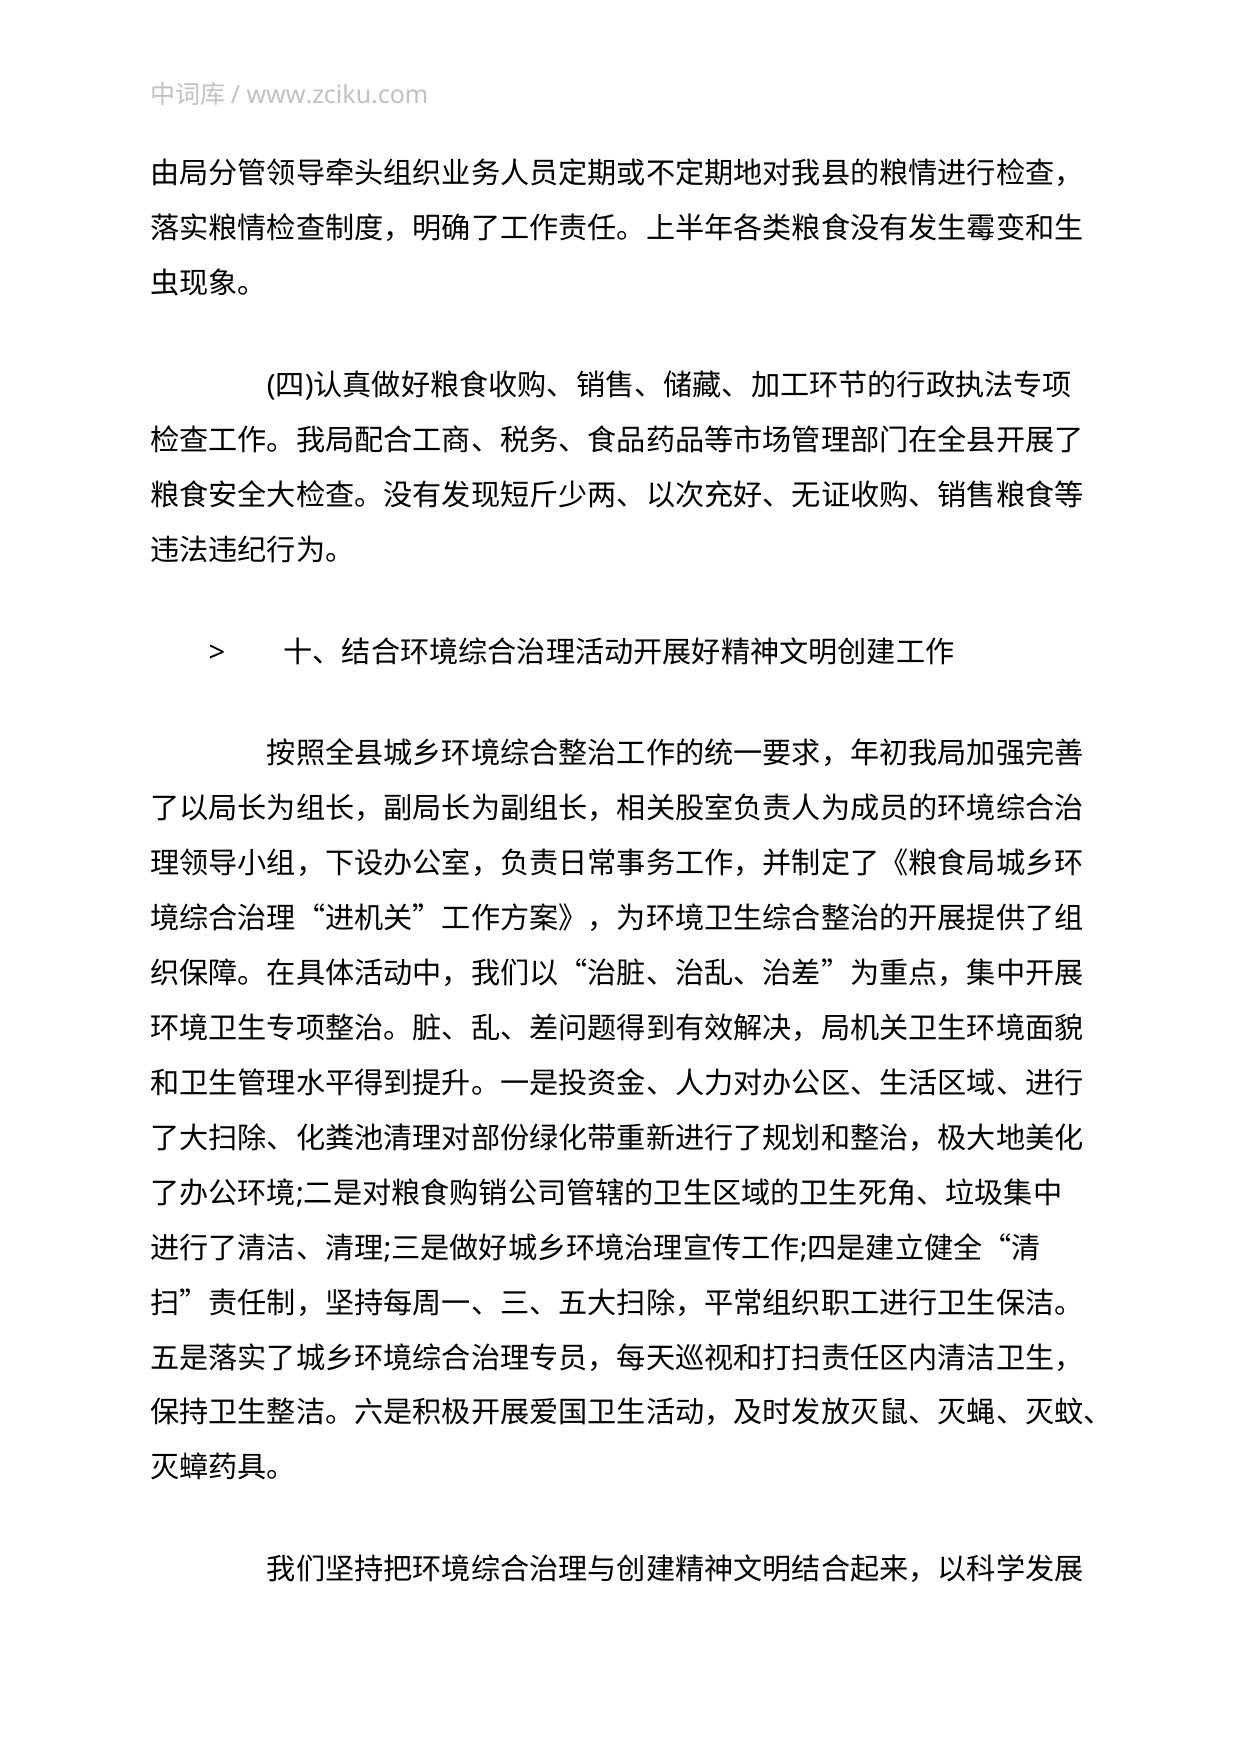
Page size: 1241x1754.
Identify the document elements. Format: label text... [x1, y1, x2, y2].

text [150, 150, 1090, 302]
text 按照全县城乡环境综合整治工作的统一要求，年初我局加强完善了以局长为组长，副局长为副组长，相关股室负责人为成员的环境综合治理领导小组，下设办公室，负责日常事务工作，并制定了《粮食局城乡环境综合治理“进机关”工作方案》，为环境卫生综合整治的开展提供了组织保障。在具体活动中，我们以“治脏、治乱、治差”为重点，集中开展环境卫生专项整治。脏、乱、差问题得到有效解决，局机关卫生环境面貌和卫生管理水平得到提升。一是投资金、人力对办公区、生活区域、进行了大扫除、化粪池清理对部份绿化带重新进行了规划和整治，极大地美化了办公环境;二是对粮食购销公司管辖的卫生区域的卫生死角、垃圾集中进行了清洁、清理;三是做好城乡环境治理宣传工作;四是建立健全“清扫”责任制，坚持每周一、三、五大扫除，平常组织职工进行卫生保洁。五是落实了城乡环境综合治理专员，每天巡视和打扫责任区内清洁卫生，保持卫生整洁。六是积极开展爱国卫生活动，及时发放灭鼠、灭蝇、灭蚊、灭蟑药具。 [150, 730, 1090, 1486]
text > 十、结合环境综合治理活动开展好精神文明创建工作 [150, 628, 1090, 671]
text (四)认真做好粮食收购、销售、储藏、加工环节的行政执法专项检查工作。我局配合工商、税务、食品药品等市场管理部门在全县开展了粮食安全大检查。没有发现短斤少两、以次充好、无证收购、销售粮食等违法违纪行为。 [150, 362, 1090, 569]
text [150, 1546, 1090, 1588]
